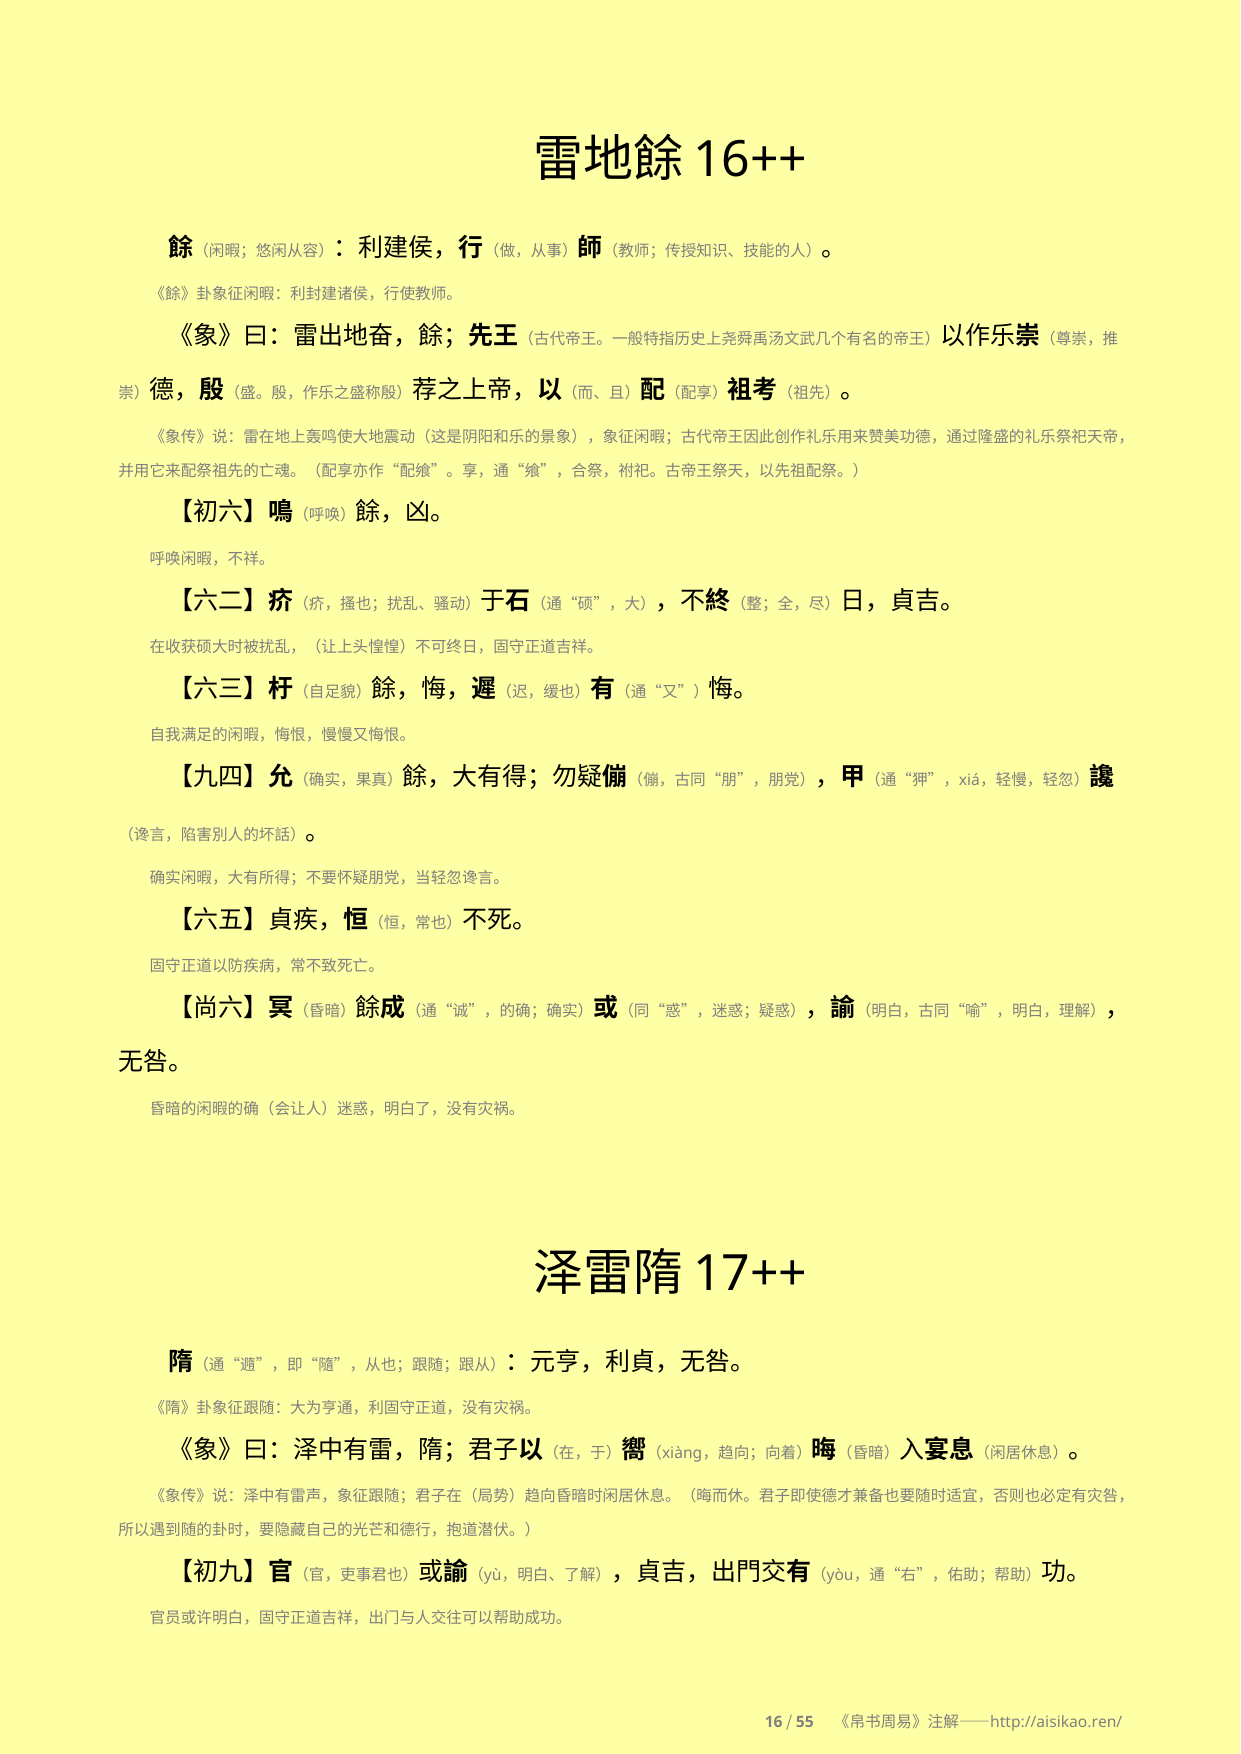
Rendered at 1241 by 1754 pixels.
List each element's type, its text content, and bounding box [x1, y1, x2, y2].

text 自我满足的闲暇，悔恨，慢慢又悔恨。 [118, 723, 1122, 745]
text 《隋》卦象征跟随：大为亨通，利固守正道，没有灾祸。 [118, 1396, 1122, 1418]
subtitle 泽雷隋17++ [118, 1232, 1122, 1305]
text 《象》曰：泽中有雷，隋；君子以（在，于）嚮（xiàng，趋向；向着）晦（昏暗）入宴息（闲居休息）。 [118, 1429, 1122, 1466]
text 【尚六】冥（昏暗）餘成（通“诚”，的确；确实）或（同“惑”，迷惑；疑惑），諭（明白，古同“喻”，明白，理解），无咎。 [118, 987, 1122, 1078]
text 《餘》卦象征闲暇：利封建诸侯，行使教师。 [118, 282, 1122, 304]
text 【初六】鳴（呼唤）餘，凶。 [118, 492, 1122, 528]
text 《象传》说：泽中有雷声，象征跟随；君子在（局势）趋向昏暗时闲居休息。（晦而休。君子即使德才兼备也要随时适宜，否则也必定有灾咎，所以遇到随的卦时，要隐藏自己的光芒和德行，抱道潜伏。） [118, 1484, 1122, 1540]
text 餘（闲暇；悠闲从容）：利建侯，行（做，从事）師（教师；传授知识、技能的人）。 [118, 227, 1122, 263]
text 确实闲暇，大有所得；不要怀疑朋党，当轻忽谗言。 [118, 865, 1122, 888]
text 官员或许明白，固守正道吉祥，出门与人交往可以帮助成功。 [118, 1606, 1122, 1628]
text 固守正道以防疾病，常不致死亡。 [118, 953, 1122, 976]
text 【初九】官（官，吏事君也）或諭（yù，明白、了解），貞吉，出門交有（yòu，通“右”，佑助；帮助）功。 [118, 1551, 1122, 1588]
text 在收获硕大时被扰乱，（让上头惶惶）不可终日，固守正道吉祥。 [118, 634, 1122, 657]
subtitle 雷地餘16++ [118, 118, 1122, 191]
text 呼唤闲暇，不祥。 [118, 546, 1122, 569]
text 【六五】貞疾，恒（恒，常也）不死。 [118, 899, 1122, 935]
text 《象传》说：雷在地上轰鸣使大地震动（这是阴阳和乐的景象），象征闲暇；古代帝王因此创作礼乐用来赞美功德，通过隆盛的礼乐祭祀天帝，并用它来配祭祖先的亡魂。（配享亦作“配飨”。享，通“飨”，合祭，祔祀。古帝王祭天，以先祖配祭。） [118, 424, 1122, 481]
text 《象》曰：雷出地奋，餘；先王（古代帝王。一般特指历史上尧舜禹汤文武几个有名的帝王）以作乐崇（尊崇，推崇）德，殷（盛。殷，作乐之盛称殷）荐之上帝，以（而、且）配（配享）袓考（祖先）。 [118, 315, 1122, 406]
text 【九四】允（确实，果真）餘，大有得；勿疑傰（傰，古同“朋”，朋党），甲（通“狎”，xiá，轻慢，轻忽）讒（谗言，陷害別人的坏話）。 [118, 757, 1122, 847]
text 隋（通“䢫”，即“隨”，从也；跟随；跟从）：元亨，利貞，无咎。 [118, 1341, 1122, 1377]
text 昏暗的闲暇的确（会让人）迷惑，明白了，没有灾祸。 [118, 1096, 1122, 1119]
text 【六三】杅（自足貌）餘，悔，遲（迟，缓也）有（通“又”）悔。 [118, 668, 1122, 704]
text 【六二】疥（疥，搔也；扰乱、骚动）于石（通“硕”，大），不終（整；全，尽）日，貞吉。 [118, 580, 1122, 616]
